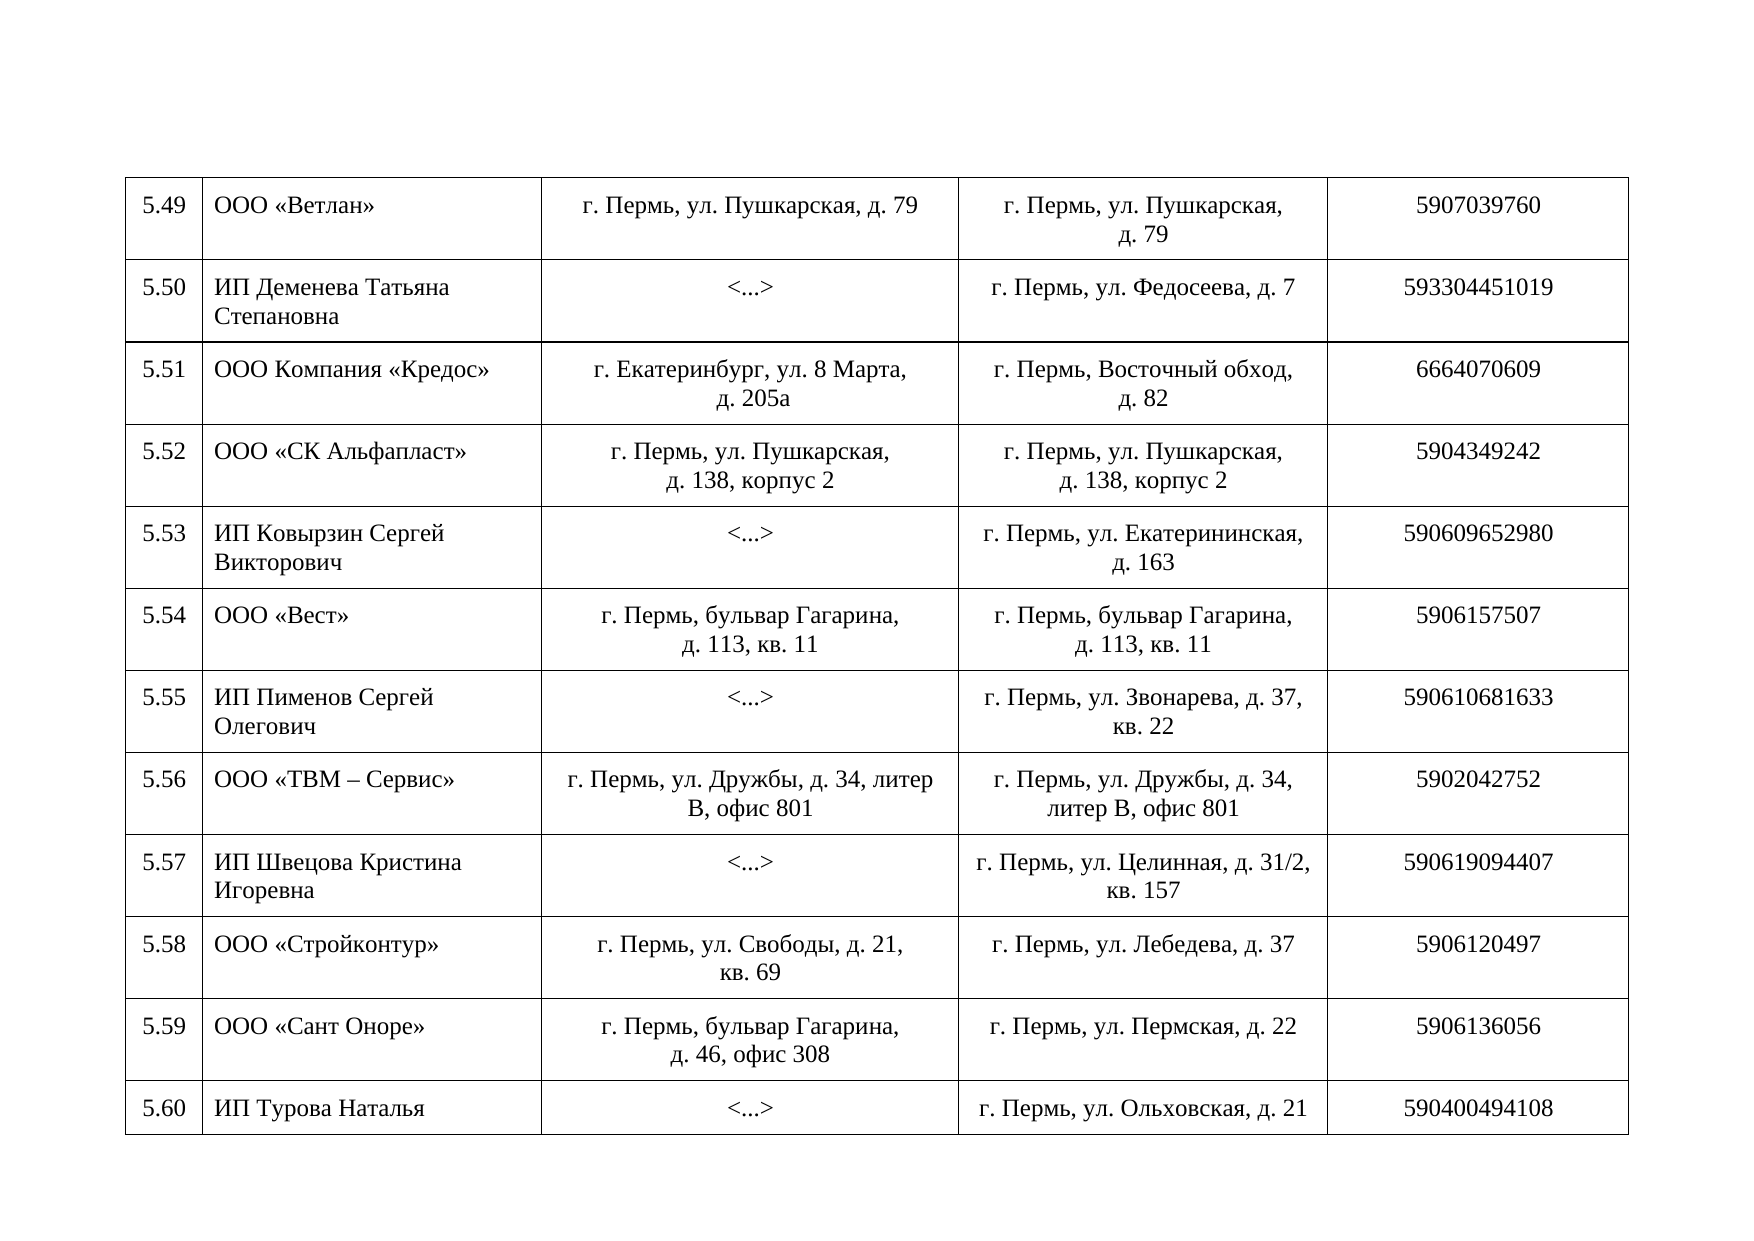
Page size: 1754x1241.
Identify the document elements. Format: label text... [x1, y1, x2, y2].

table_cell г. Пермь, ул. Свободы, д. 21, кв. 69 [542, 917, 958, 998]
table_cell 5904349242 [1328, 425, 1628, 506]
table_cell г. Пермь, ул. Звонарева, д. 37, кв. 22 [959, 671, 1327, 752]
table_cell ИП Деменева Татьяна Степановна [203, 260, 541, 341]
table_cell 590619094407 [1328, 835, 1628, 916]
table_cell <...> [542, 671, 958, 752]
table_cell ООО «Вест» [203, 589, 541, 670]
table_cell ИП Швецова Кристина Игоревна [203, 835, 541, 916]
table_cell ИП Пименов Сергей Олегович [203, 671, 541, 752]
table_cell <...> [542, 260, 958, 341]
table_cell 5906136056 [1328, 999, 1628, 1080]
table_cell 593304451019 [1328, 260, 1628, 341]
table_cell 5906120497 [1328, 917, 1628, 998]
table_cell г. Пермь, ул. Пушкарская, д. 138, корпус 2 [959, 425, 1327, 506]
table_cell г. Пермь, ул. Пушкарская, д. 138, корпус 2 [542, 425, 958, 506]
table_cell г. Екатеринбург, ул. 8 Марта, д. 205а [542, 343, 958, 423]
table_cell г. Пермь, ул. Дружбы, д. 34, литер В, офис 801 [959, 753, 1327, 834]
table_cell 5.53 [126, 507, 202, 588]
table_cell 6664070609 [1328, 343, 1628, 423]
table_cell 5.52 [126, 425, 202, 506]
table_cell 5.51 [126, 343, 202, 423]
table_cell 5.55 [126, 671, 202, 752]
table_cell 5.49 [126, 178, 202, 259]
table_cell <...> [542, 835, 958, 916]
table_cell ООО «Сант Оноре» [203, 999, 541, 1080]
table_cell г. Пермь, ул. Федосеева, д. 7 [959, 260, 1327, 341]
table_cell 5.60 [126, 1081, 202, 1133]
table_cell 590400494108 [1328, 1081, 1628, 1133]
table_cell 5906157507 [1328, 589, 1628, 670]
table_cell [203, 1081, 541, 1133]
table_cell г. Пермь, ул. Целинная, д. 31/2, кв. 157 [959, 835, 1327, 916]
table_cell <...> [542, 507, 958, 588]
table_cell г. Пермь, Восточный обход, д. 82 [959, 343, 1327, 423]
table_cell 5.57 [126, 835, 202, 916]
table_cell 5.50 [126, 260, 202, 341]
table_cell 5.54 [126, 589, 202, 670]
table_cell г. Пермь, ул. Пермская, д. 22 [959, 999, 1327, 1080]
table_cell г. Пермь, ул. Лебедева, д. 37 [959, 917, 1327, 998]
table_cell 5.56 [126, 753, 202, 834]
table_cell ООО Компания «Кредос» [203, 343, 541, 423]
table_cell ООО «СК Альфапласт» [203, 425, 541, 506]
table_cell г. Пермь, ул. Пушкарская, д. 79 [542, 178, 958, 259]
table_cell ООО «Стройконтур» [203, 917, 541, 998]
table_cell г. Пермь, бульвар Гагарина, д. 113, кв. 11 [542, 589, 958, 670]
table_cell ИП Ковырзин Сергей Викторович [203, 507, 541, 588]
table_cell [959, 1081, 1327, 1133]
table_cell <...> [542, 1081, 958, 1133]
table_cell 590610681633 [1328, 671, 1628, 752]
table_cell ООО «Ветлан» [203, 178, 541, 259]
table_cell г. Пермь, бульвар Гагарина, д. 46, офис 308 [542, 999, 958, 1080]
table_cell 5907039760 [1328, 178, 1628, 259]
table_cell г. Пермь, бульвар Гагарина, д. 113, кв. 11 [959, 589, 1327, 670]
table_cell 5902042752 [1328, 753, 1628, 834]
table_cell г. Пермь, ул. Дружбы, д. 34, литер В, офис 801 [542, 753, 958, 834]
table_cell г. Пермь, ул. Екатерининская, д. 163 [959, 507, 1327, 588]
table_cell 5.59 [126, 999, 202, 1080]
table_cell г. Пермь, ул. Пушкарская, д. 79 [959, 178, 1327, 259]
table_cell ООО «ТВМ – Сервис» [203, 753, 541, 834]
table_cell 590609652980 [1328, 507, 1628, 588]
table_cell 5.58 [126, 917, 202, 998]
